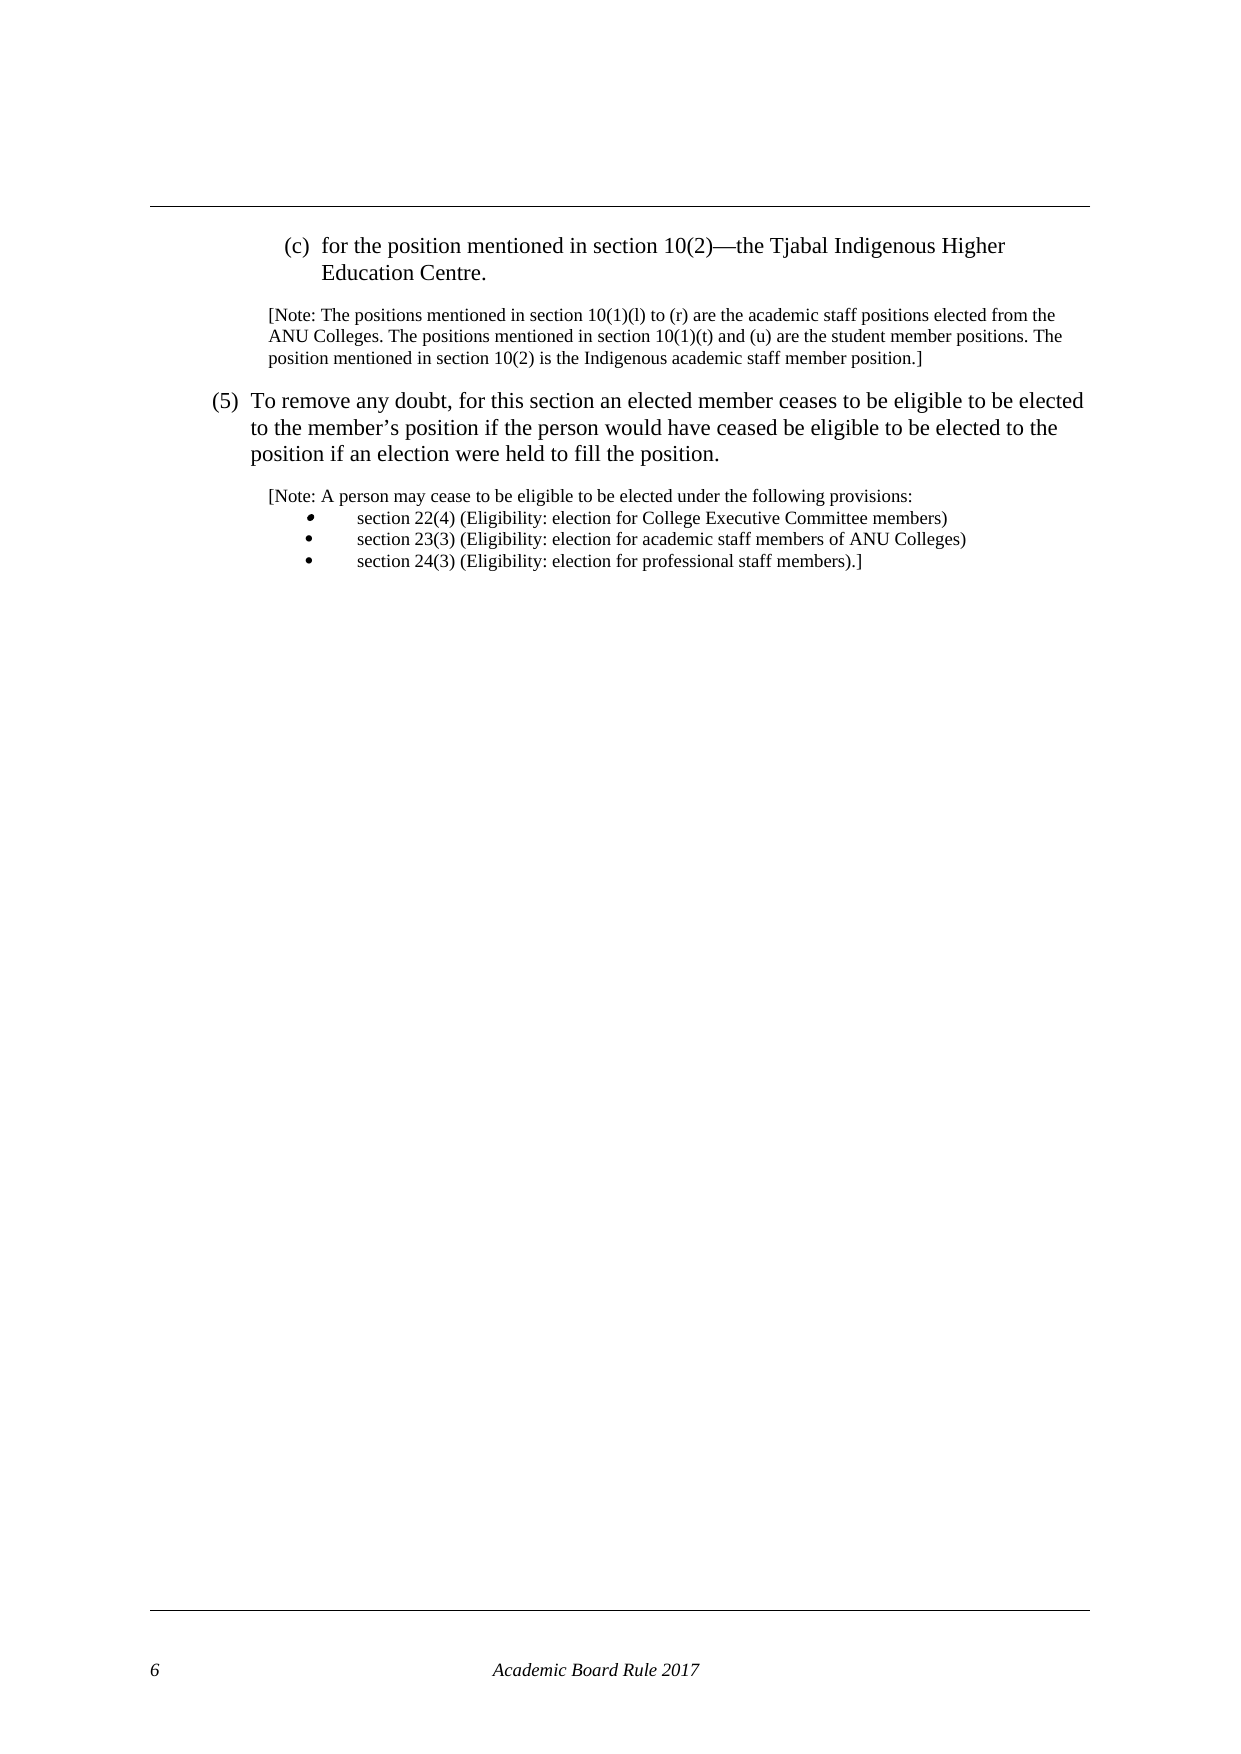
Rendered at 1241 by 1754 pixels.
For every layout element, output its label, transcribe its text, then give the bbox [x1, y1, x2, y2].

text [Note: The positions mentioned in section 10(1)(l) to (r) are the academic staff positions elected from the ANU Colleges. The positions mentioned in section 10(1)(t) and (u) are the student member positions. The position mentioned in section 10(2) is the Indigenous academic staff member position.] [268, 304, 1090, 368]
list section 22(4) (Eligibility: election for College Executive Committee members) [306, 507, 1090, 528]
subtitle for the position mentioned in section 10(2)—the Tjabal Indigenous Higher Education Centre. [309, 232, 1090, 285]
subtitle To remove any doubt, for this section an elected member ceases to be eligible to be elected to the member’s position if the person would have ceased be eligible to be elected to the position if an election were held to fill the position. [238, 387, 1090, 466]
text [Note: A person may cease to be eligible to be elected under the following provisions: [268, 485, 1090, 507]
list section 24(3) (Eligibility: election for professional staff members).] [306, 550, 1090, 571]
list section 23(3) (Eligibility: election for academic staff members of ANU Colleges) [306, 528, 1090, 550]
